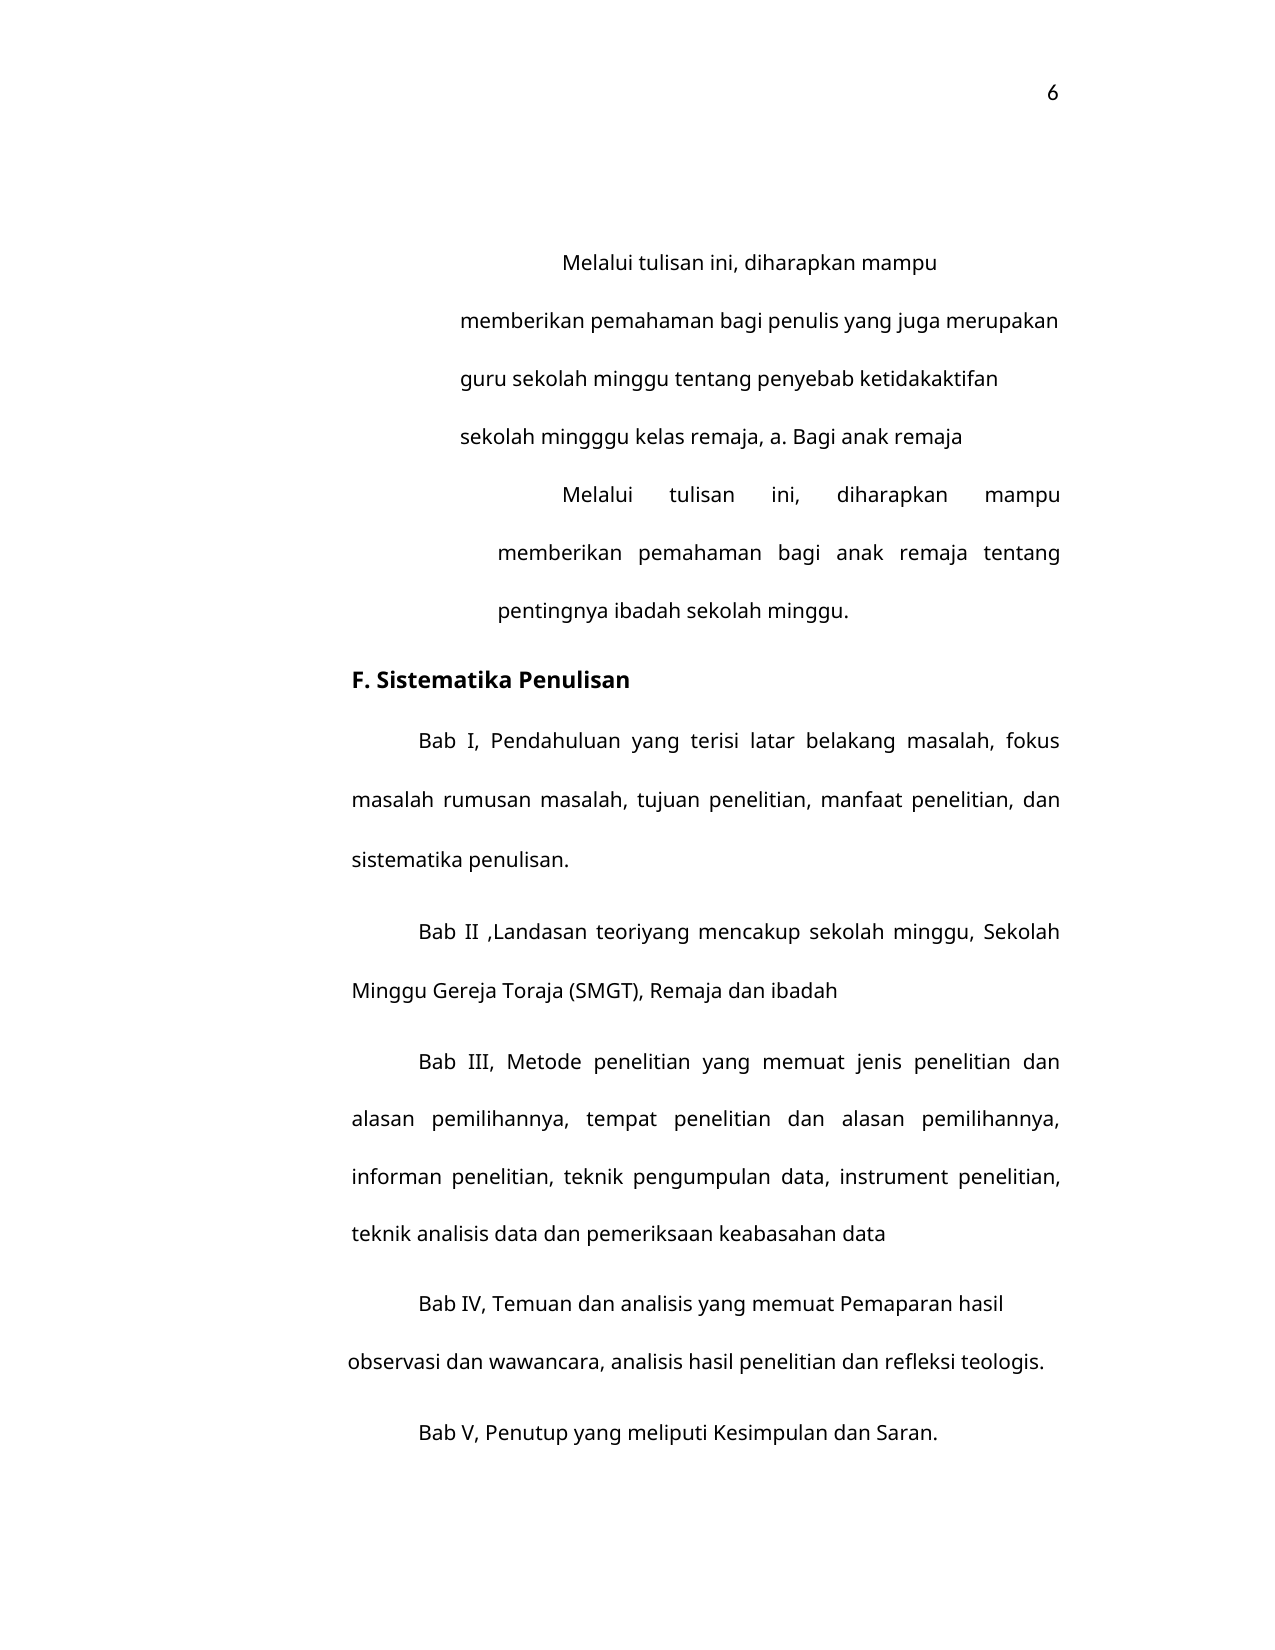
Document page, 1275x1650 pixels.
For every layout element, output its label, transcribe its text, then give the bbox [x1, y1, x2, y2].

text Melalui tulisan ini, diharapkan mampu memberikan pemahaman bagi penulis yang juga merupakan guru sekolah minggu tentang penyebab ketidakaktifan sekolah mingggu kelas remaja, a. Bagi anak remaja [460, 224, 1061, 456]
text Bab IV, Temuan dan analisis yang memuat Pemaparan hasil observasi dan wawancara, analisis hasil penelitian dan refleksi teologis. [347, 1265, 1061, 1381]
text Bab II ,Landasan teoriyang mencakup sekolah minggu, Sekolah Minggu Gereja Toraja (SMGT), Remaja dan ibadah [351, 893, 1061, 1010]
text Bab I, Pendahuluan yang terisi latar belakang masalah, fokus masalah rumusan masalah, tujuan penelitian, manfaat penelitian, dan sistematika penulisan. [351, 701, 1061, 879]
text Bab V, Penutup yang meliputi Kesimpulan dan Saran. [347, 1423, 1061, 1444]
text Melalui tulisan ini, diharapkan mampu memberikan pemahaman bagi anak remaja tentang pentingnya ibadah sekolah minggu. [497, 456, 1061, 630]
text Bab III, Metode penelitian yang memuat jenis penelitian dan alasan pemilihannya, tempat penelitian dan alasan pemilihannya, informan penelitian, teknik pengumpulan data, instrument penelitian, teknik analisis data dan pemeriksaan keabasahan data [351, 1023, 1061, 1253]
subtitle F. Sistematika Penulisan [351, 641, 1061, 701]
